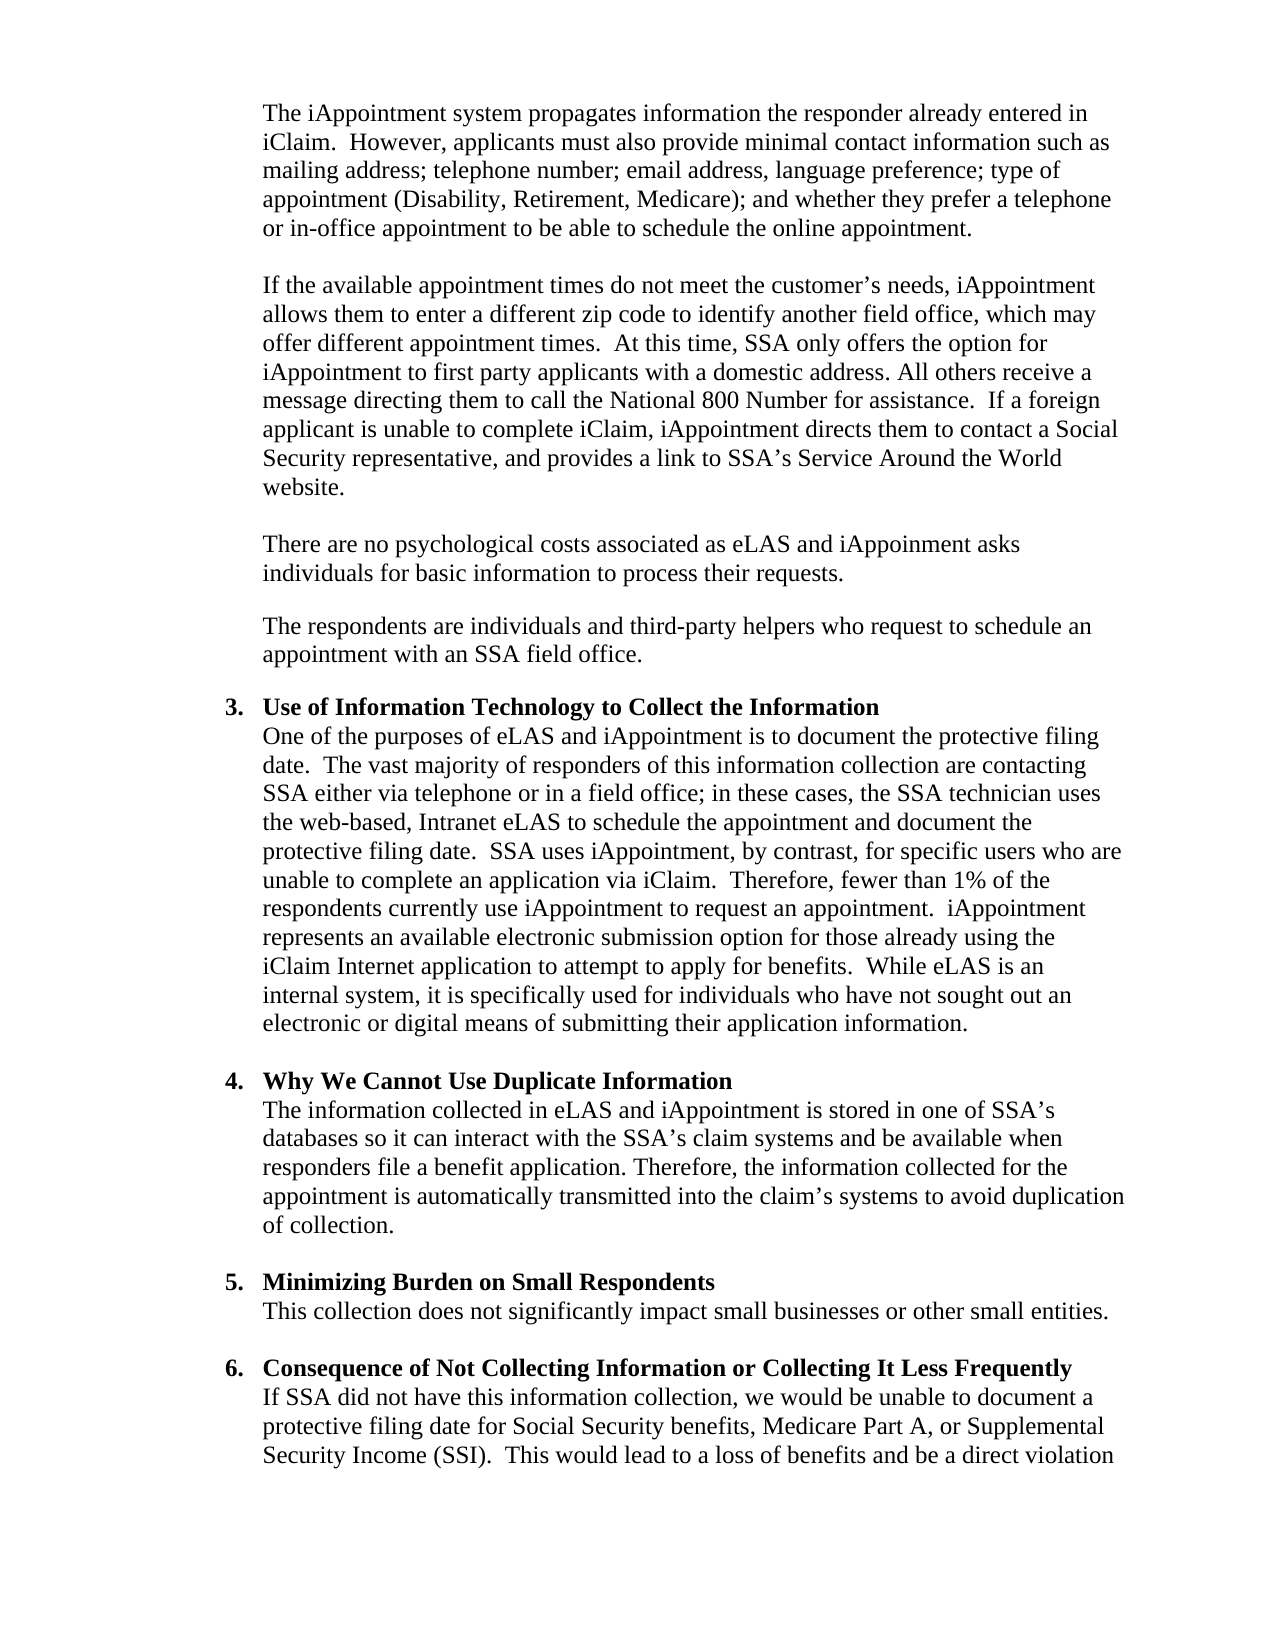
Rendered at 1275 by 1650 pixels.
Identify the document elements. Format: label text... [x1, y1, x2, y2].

list Consequence of Not Collecting Information or Collecting It Less Frequently [225, 1353, 1125, 1382]
text The information collected in eLAS and iAppointment is stored in one of SSA’s databases so it can interact with the SSA’s claim systems and be available when responders file a benefit application. Therefore, the information collected for the appointment is automatically transmitted into the claim’s systems to avoid duplication of collection. [262, 1095, 1125, 1238]
text This collection does not significantly impact small businesses or other small entities. [262, 1296, 1125, 1325]
text The iAppointment system propagates information the responder already entered in iClaim. However, applicants must also provide minimal contact information such as mailing address; telephone number; email address, language preference; type of appointment (Disability, Retirement, Medicare); and whether they prefer a telephone or in-office appointment to be able to schedule the online appointment. [262, 98, 1125, 242]
list Minimizing Burden on Small Respondents [225, 1267, 1125, 1296]
list There are no psychological costs associated as eLAS and iAppoinment asks individuals for basic information to process their requests. [262, 529, 1125, 587]
text The respondents are individuals and third-party helpers who request to schedule an appointment with an SSA field office. [262, 611, 1125, 668]
text If the available appointment times do not meet the customer’s needs, iAppointment allows them to enter a different zip code to identify another field office, which may offer different appointment times. At this time, SSA only offers the option for iAppointment to first party applicants with a domestic address. All others receive a message directing them to call the National 800 Number for assistance. If a foreign applicant is unable to complete iClaim, iAppointment directs them to contact a Social Security representative, and provides a link to SSA’s Service Around the World website. [262, 270, 1125, 500]
text One of the purposes of eLAS and iAppointment is to document the protective filing date. The vast majority of responders of this information collection are contacting SSA either via telephone or in a field office; in these cases, the SSA technician uses the web-based, Intranet eLAS to schedule the appointment and document the protective filing date. SSA uses iAppointment, by contrast, for specific users who are unable to complete an application via iClaim. Therefore, fewer than 1% of the respondents currently use iAppointment to request an appointment. iAppointment represents an available electronic submission option for those already using the iClaim Internet application to attempt to apply for benefits. While eLAS is an internal system, it is specifically used for individuals who have not sought out an electronic or digital means of submitting their application information. [262, 721, 1125, 1037]
list Why We Cannot Use Duplicate Information [225, 1066, 1125, 1095]
list Use of Information Technology to Collect the Information [225, 692, 1125, 721]
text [262, 1382, 1125, 1468]
